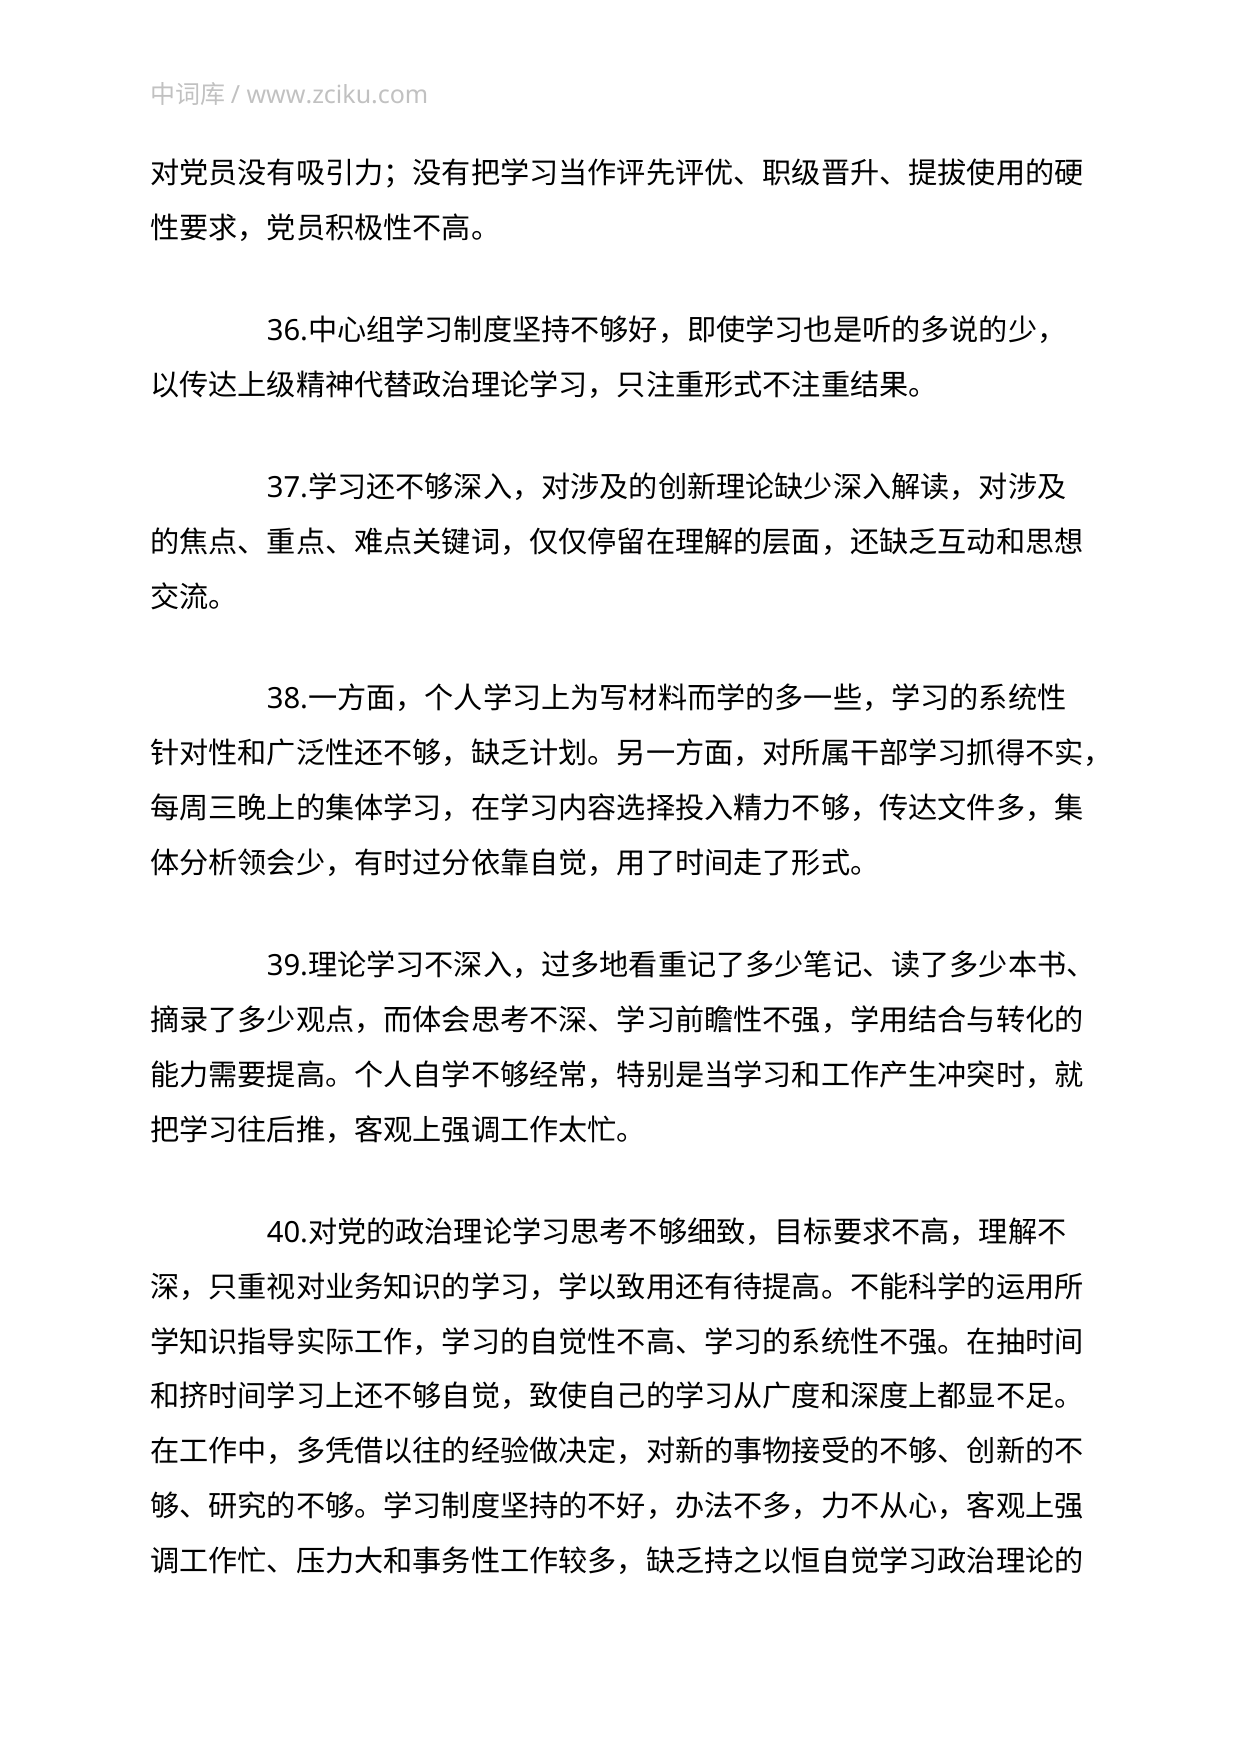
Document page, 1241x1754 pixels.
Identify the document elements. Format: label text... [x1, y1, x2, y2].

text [150, 150, 1090, 247]
text 39.理论学习不深入，过多地看重记了多少笔记、读了多少本书、摘录了多少观点，而体会思考不深、学习前瞻性不强，学用结合与转化的能力需要提高。个人自学不够经常，特别是当学习和工作产生冲突时，就把学习往后推，客观上强调工作太忙。 [150, 942, 1090, 1149]
text 37.学习还不够深入，对涉及的创新理论缺少深入解读，对涉及的焦点、重点、难点关键词，仅仅停留在理解的层面，还缺乏互动和思想交流。 [150, 463, 1090, 616]
text 38.一方面，个人学习上为写材料而学的多一些，学习的系统性针对性和广泛性还不够，缺乏计划。另一方面，对所属干部学习抓得不实，每周三晚上的集体学习，在学习内容选择投入精力不够，传达文件多，集体分析领会少，有时过分依靠自觉，用了时间走了形式。 [150, 675, 1090, 882]
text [150, 1208, 1090, 1580]
text 36.中心组学习制度坚持不够好，即使学习也是听的多说的少，以传达上级精神代替政治理论学习，只注重形式不注重结果。 [150, 307, 1090, 404]
